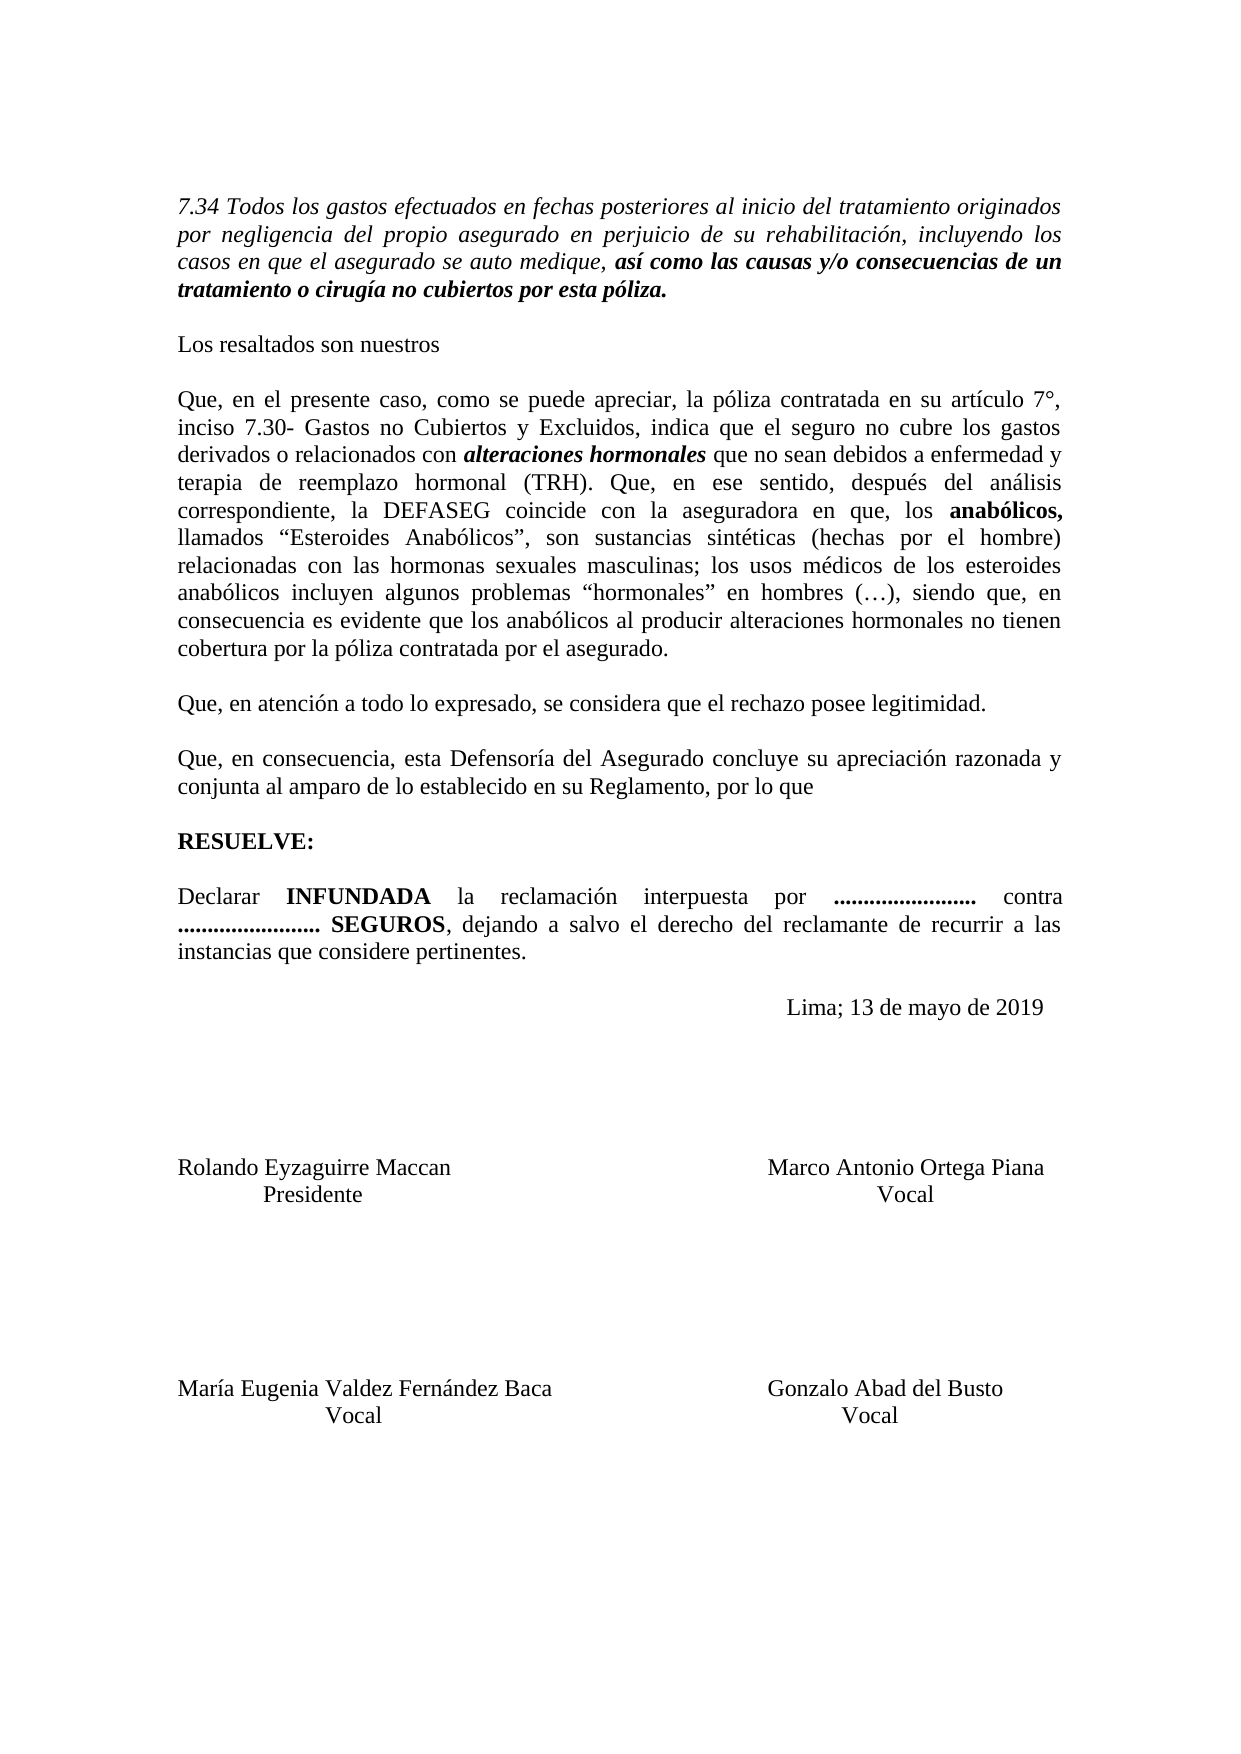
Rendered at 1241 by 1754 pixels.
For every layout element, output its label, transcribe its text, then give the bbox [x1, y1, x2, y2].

text Que, en consecuencia, esta Defensoría del Asegurado concluye su apreciación razonada y conjunta al amparo de lo establecido en su Reglamento, por lo que [177, 744, 1063, 799]
text Lima; 13 de mayo de 2019 [693, 992, 1063, 1020]
text Declarar INFUNDADA la reclamación interpuesta por ........................ contra ........................ SEGUROS, dejando a salvo el derecho del reclamante de recurrir a las instancias que considere pertinentes. [177, 882, 1063, 965]
text Los resaltados son nuestros [177, 330, 1063, 358]
text Vocal Vocal [177, 1401, 1063, 1429]
text Presidente Vocal [103, 1180, 1063, 1208]
text Rolando Eyzaguirre Maccan Marco Antonio Ortega Piana [177, 1153, 1063, 1180]
text Que, en atención a todo lo expresado, se considera que el rechazo posee legitimidad. [177, 689, 1063, 716]
text María Eugenia Valdez Fernández Baca Gonzalo Abad del Busto [177, 1373, 1063, 1401]
text 7.34 Todos los gastos efectuados en fechas posteriores al inicio del tratamiento originados por negligencia del propio asegurado en perjuicio de su rehabilitación, incluyendo los casos en que el asegurado se auto medique, así como las causas y/o consecuencias de un tratamiento o cirugía no cubiertos por esta póliza. [177, 192, 1063, 302]
text RESUELVE: [177, 827, 1063, 854]
text Que, en el presente caso, como se puede apreciar, la póliza contratada en su artículo 7°, inciso 7.30- Gastos no Cubiertos y Excluidos, indica que el seguro no cubre los gastos derivados o relacionados con alteraciones hormonales que no sean debidos a enfermedad y terapia de reemplazo hormonal (TRH). Que, en ese sentido, después del análisis correspondiente, la DEFASEG coincide con la aseguradora en que, los anabólicos, llamados “Esteroides Anabólicos”, son sustancias sintéticas (hechas por el hombre) relacionadas con las hormonas sexuales masculinas; los usos médicos de los esteroides anabólicos incluyen algunos problemas “hormonales” en hombres (…), siendo que, en consecuencia es evidente que los anabólicos al producir alteraciones hormonales no tienen cobertura por la póliza contratada por el asegurado. [177, 385, 1063, 661]
